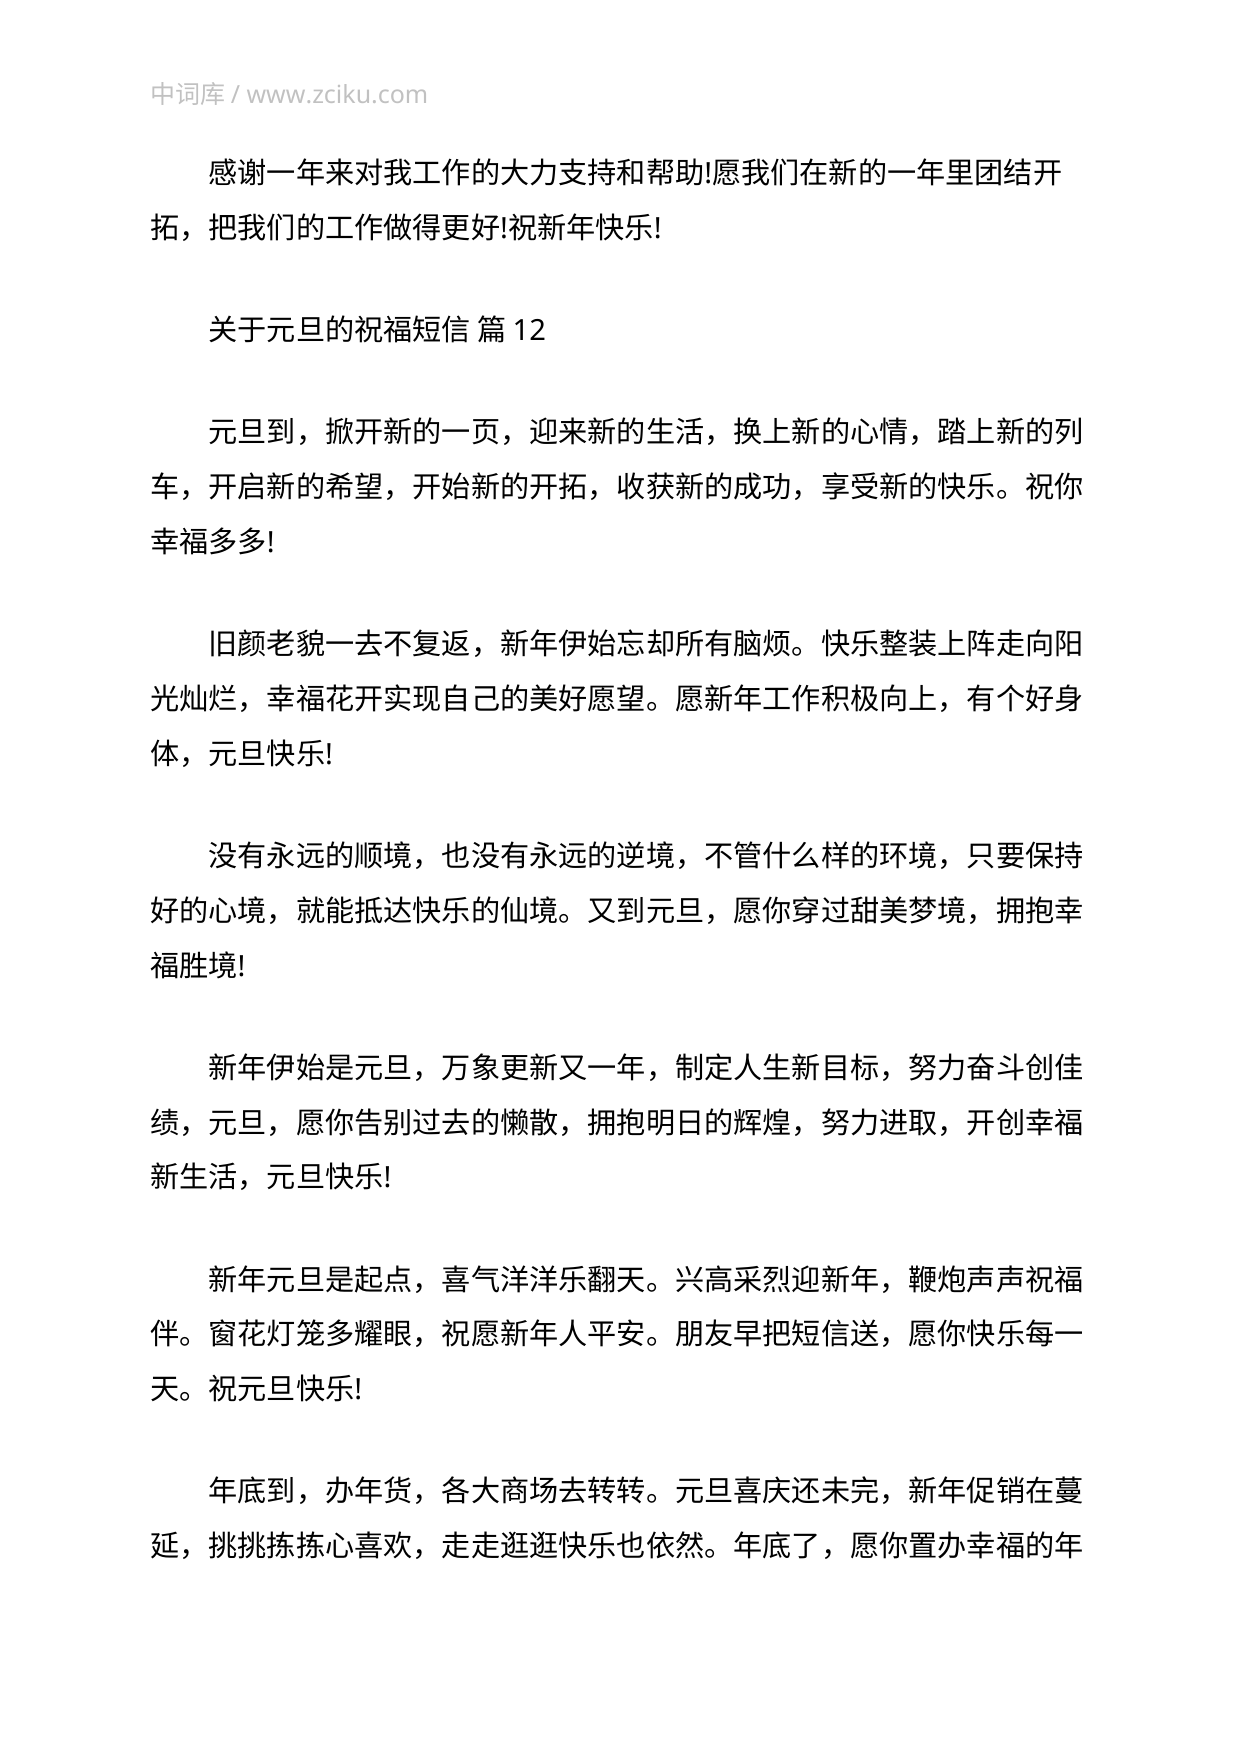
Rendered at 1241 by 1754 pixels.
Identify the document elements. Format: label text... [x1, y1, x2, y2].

text 元旦到，掀开新的一页，迎来新的生活，换上新的心情，踏上新的列车，开启新的希望，开始新的开拓，收获新的成功，享受新的快乐。祝你幸福多多! [150, 409, 1090, 561]
text 新年伊始是元旦，万象更新又一年，制定人生新目标，努力奋斗创佳绩，元旦，愿你告别过去的懒散，拥抱明日的辉煌，努力进取，开创幸福新生活，元旦快乐! [150, 1044, 1090, 1196]
text 感谢一年来对我工作的大力支持和帮助!愿我们在新的一年里团结开拓，把我们的工作做得更好!祝新年快乐! [150, 150, 1090, 247]
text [150, 1468, 1090, 1565]
text 没有永远的顺境，也没有永远的逆境，不管什么样的环境，只要保持好的心境，就能抵达快乐的仙境。又到元旦，愿你穿过甜美梦境，拥抱幸福胜境! [150, 832, 1090, 985]
text 关于元旦的祝福短信 篇12 [150, 307, 1090, 349]
text 新年元旦是起点，喜气洋洋乐翻天。兴高采烈迎新年，鞭炮声声祝福伴。窗花灯笼多耀眼，祝愿新年人平安。朋友早把短信送，愿你快乐每一天。祝元旦快乐! [150, 1256, 1090, 1408]
text 旧颜老貌一去不复返，新年伊始忘却所有脑烦。快乐整装上阵走向阳光灿烂，幸福花开实现自己的美好愿望。愿新年工作积极向上，有个好身体，元旦快乐! [150, 621, 1090, 773]
